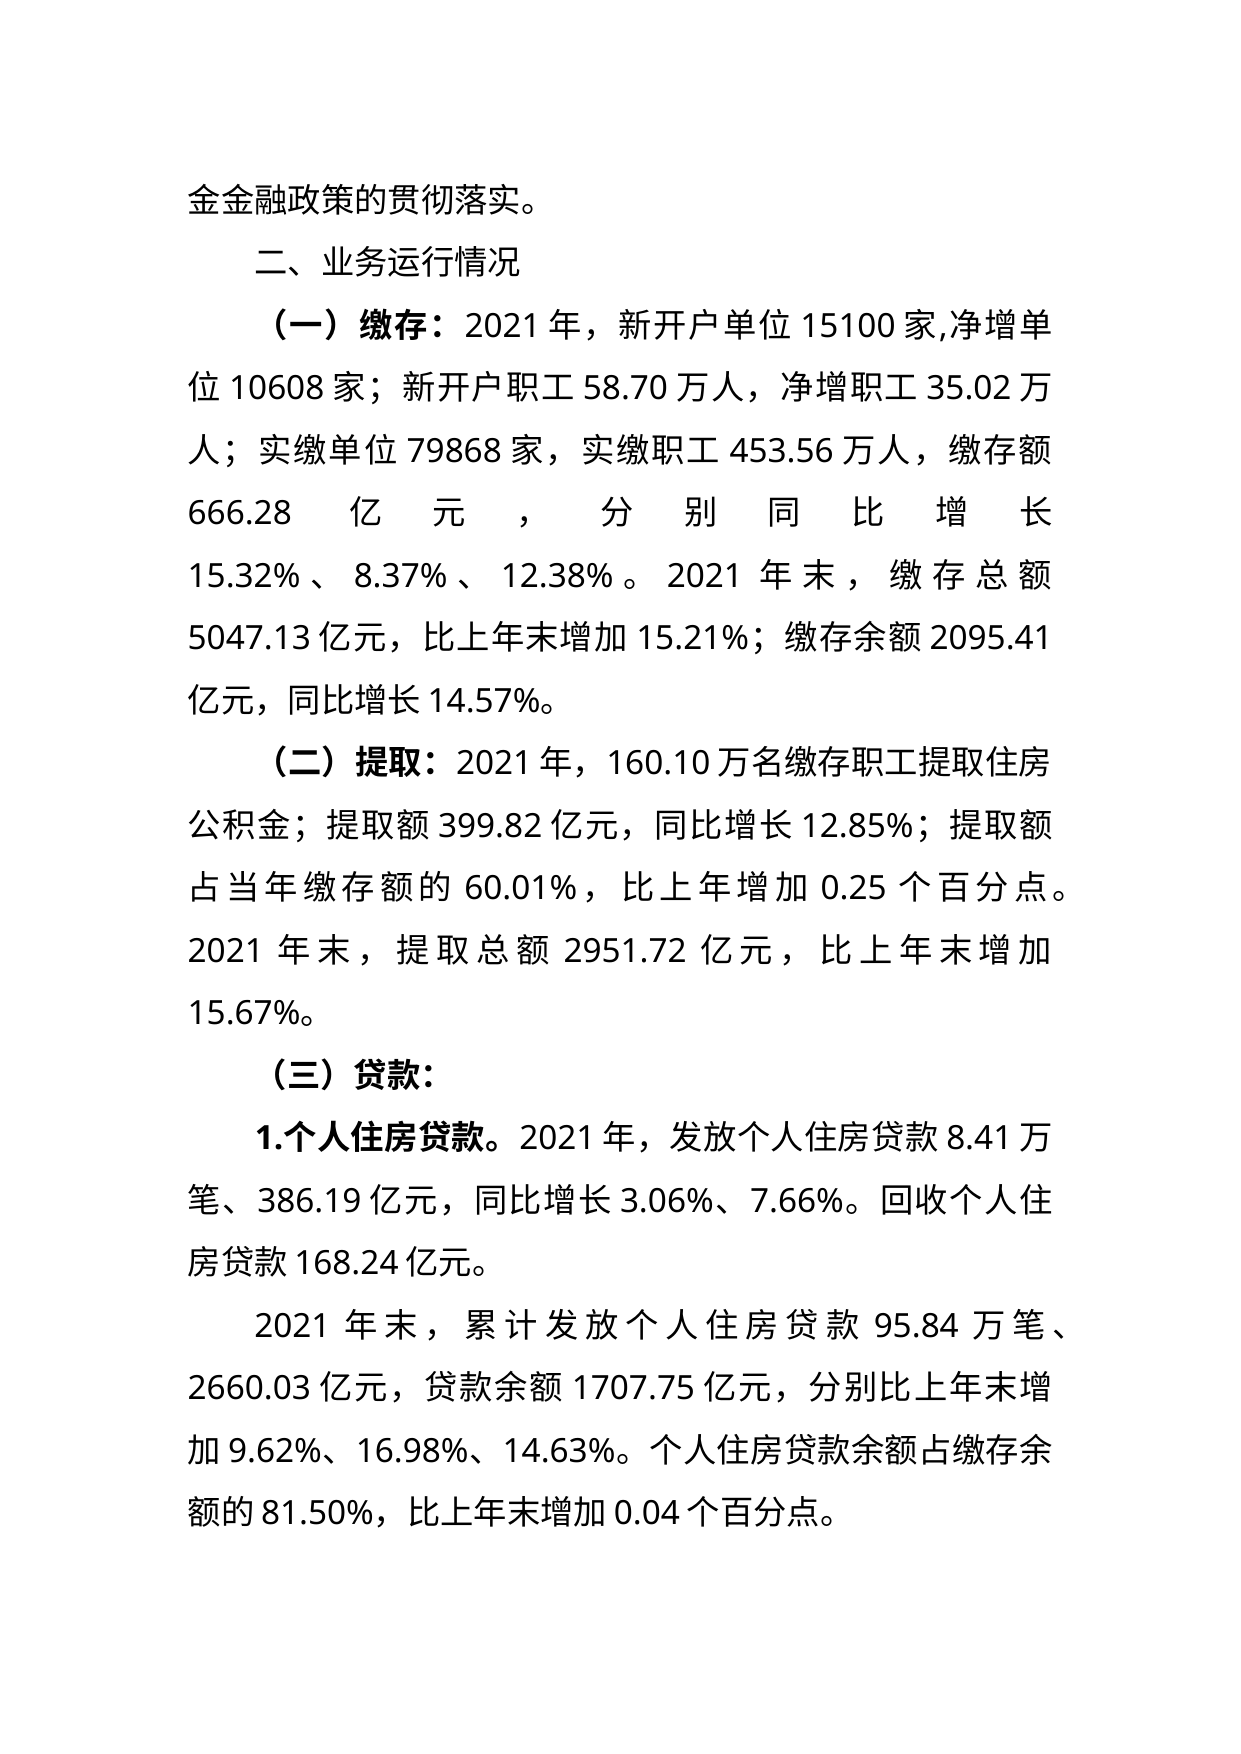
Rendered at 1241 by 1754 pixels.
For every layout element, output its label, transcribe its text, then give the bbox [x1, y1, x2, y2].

text （三）贷款： [187, 1037, 1053, 1099]
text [187, 162, 1053, 224]
text 1.个人住房贷款。2021年，发放个人住房贷款8.41万笔、386.19亿元，同比增长3.06%、7.66%。回收个人住房贷款168.24亿元。 [187, 1099, 1053, 1287]
text 2021年末，累计发放个人住房贷款95.84万笔、2660.03亿元，贷款余额1707.75亿元，分别比上年末增加9.62%、16.98%、14.63%。个人住房贷款余额占缴存余额的81.50%，比上年末增加0.04个百分点。 [187, 1287, 1053, 1537]
text （二）提取：2021年，160.10万名缴存职工提取住房公积金；提取额399.82亿元，同比增长12.85%；提取额占当年缴存额的60.01%，比上年增加0.25个百分点。2021年末，提取总额2951.72亿元，比上年末增加15.67%。 [187, 724, 1053, 1037]
text 二、业务运行情况 [187, 224, 1053, 287]
text （一）缴存：2021年，新开户单位15100家,净增单位10608家；新开户职工58.70万人，净增职工35.02万人；实缴单位79868家，实缴职工453.56万人，缴存额666.28亿元，分别同比增长15.32%、8.37%、12.38%。2021年末，缴存总额5047.13亿元，比上年末增加15.21%；缴存余额2095.41亿元，同比增长14.57%。 [187, 287, 1053, 724]
